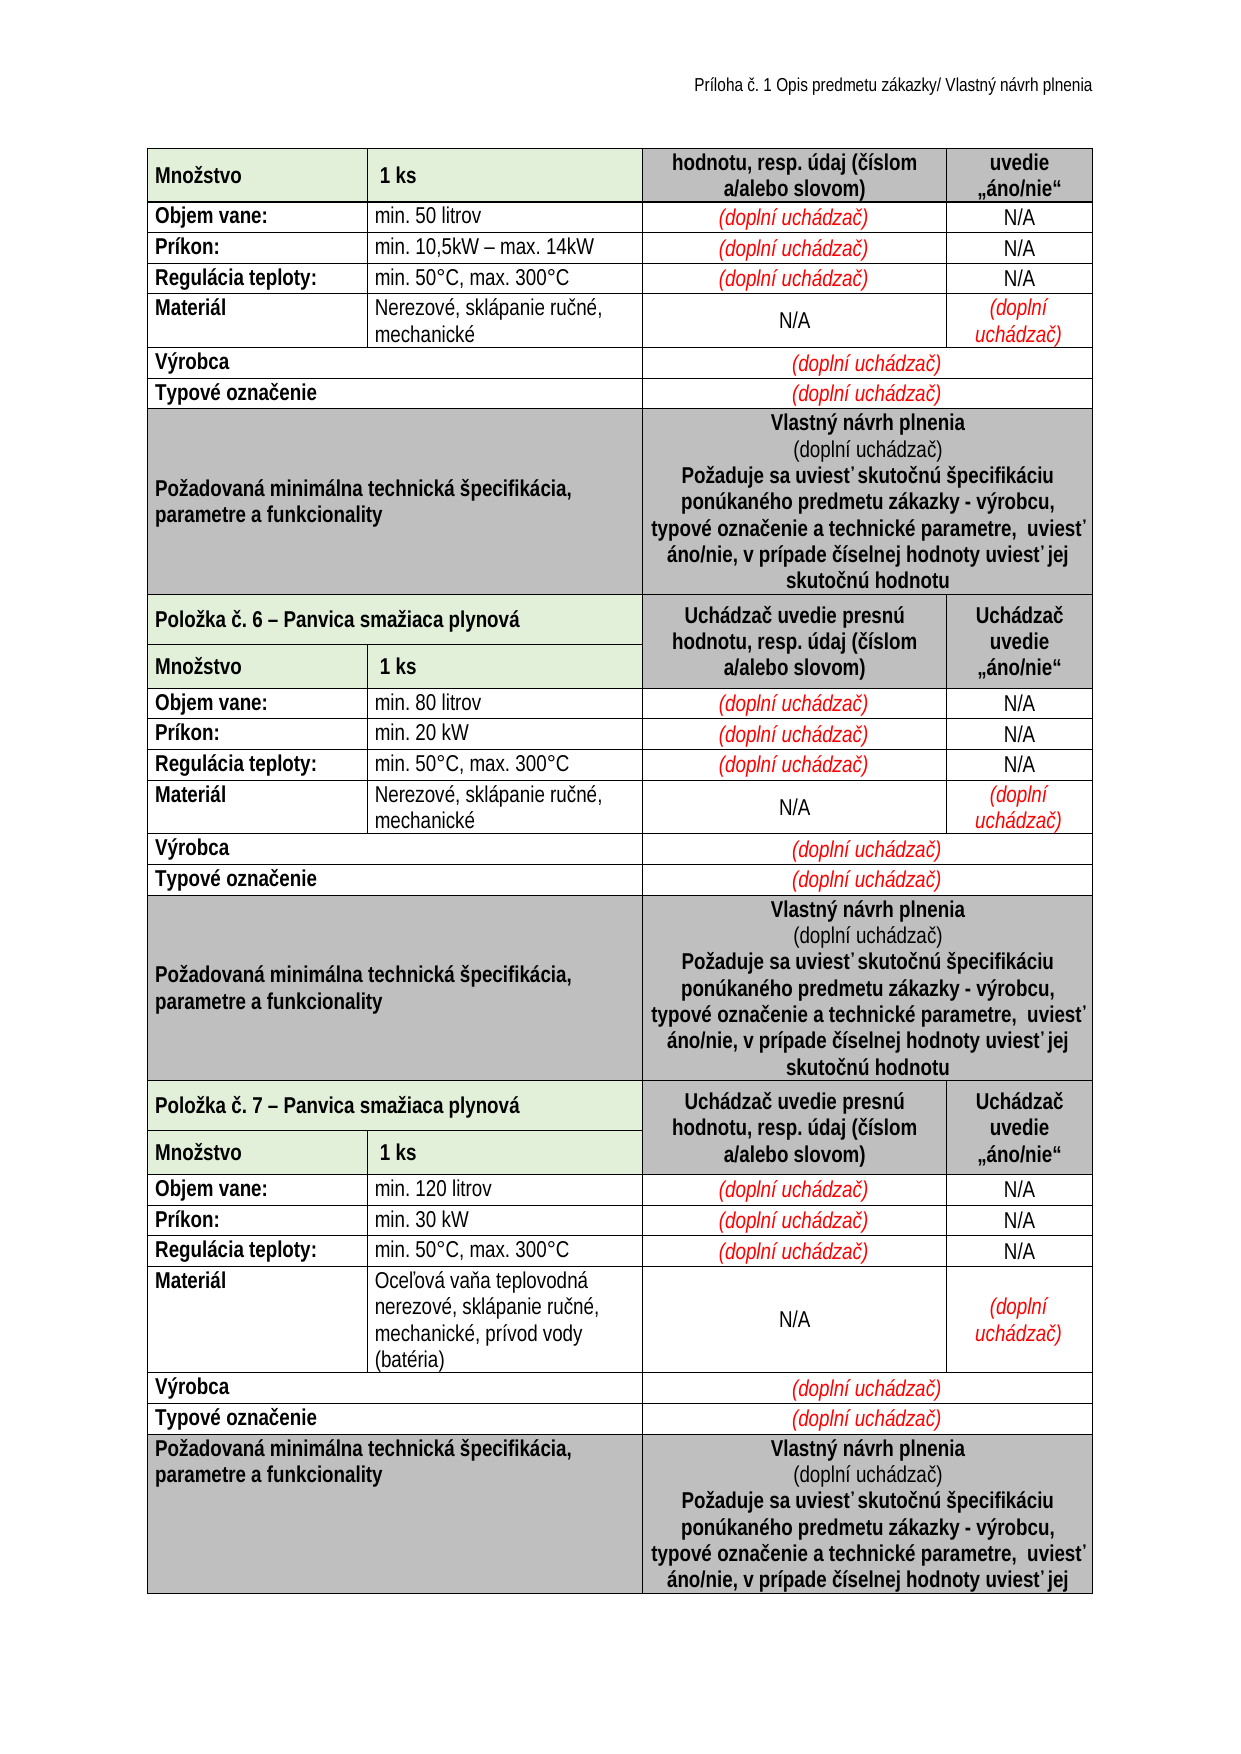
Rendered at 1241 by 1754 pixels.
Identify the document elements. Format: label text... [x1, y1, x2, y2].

table_cell N/A [947, 1236, 1092, 1266]
table_cell Regulácia teploty: [148, 1236, 367, 1266]
table_cell (doplní uchádzač) [947, 294, 1092, 347]
table_cell Typové označenie [148, 379, 642, 408]
table_cell min. 50 litrov [368, 203, 642, 232]
table_cell Typové označenie [148, 865, 642, 894]
table_cell min. 50°C, max. 300°C [368, 750, 642, 779]
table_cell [643, 1435, 1092, 1593]
table_cell N/A [947, 1175, 1092, 1204]
table_cell Materiál [148, 1267, 367, 1372]
table_cell (doplní uchádzač) [643, 264, 946, 293]
table_cell Nerezové, sklápanie ručné, mechanické [368, 294, 642, 347]
table_cell 1 ks [368, 149, 642, 201]
table_cell N/A [947, 689, 1092, 718]
table_cell 1 ks [368, 1131, 642, 1174]
table_cell Množstvo [148, 645, 367, 688]
table_cell N/A [947, 719, 1092, 749]
table_cell (doplní uchádzač) [643, 750, 946, 779]
table_cell min. 50°C, max. 300°C [368, 1236, 642, 1266]
table_cell (doplní uchádzač) [643, 865, 1092, 894]
table_cell (doplní uchádzač) [643, 719, 946, 749]
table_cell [643, 149, 946, 201]
table_cell Uchádzač uvedie presnú hodnotu, resp. údaj (číslom a/alebo slovom) [643, 595, 946, 688]
table_cell Objem vane: [148, 203, 367, 232]
table_cell (doplní uchádzač) [643, 689, 946, 718]
table_cell Uchádzač uvedie „áno/nie“ [947, 1081, 1092, 1174]
table_cell min. 30 kW [368, 1206, 642, 1235]
table_cell Uchádzač uvedie „áno/nie“ [947, 595, 1092, 688]
table_cell (doplní uchádzač) [643, 1236, 946, 1266]
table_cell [148, 1435, 642, 1593]
table_cell (doplní uchádzač) [643, 1373, 1092, 1403]
table_cell (doplní uchádzač) [643, 1206, 946, 1235]
table_cell Požadovaná minimálna technická špecifikácia, parametre a funkcionality [148, 896, 642, 1080]
table_cell (doplní uchádzač) [643, 203, 946, 232]
table_cell Nerezové, sklápanie ručné, mechanické [368, 781, 642, 833]
table_cell Množstvo [148, 1131, 367, 1174]
table_cell Výrobca [148, 348, 642, 378]
table_cell Regulácia teploty: [148, 264, 367, 293]
table_cell Príkon: [148, 719, 367, 749]
table_cell Oceľová vaňa teplovodná nerezové, sklápanie ručné, mechanické, prívod vody (batéria) [368, 1267, 642, 1372]
table_cell Typové označenie [148, 1404, 642, 1433]
table_cell Uchádzač uvedie presnú hodnotu, resp. údaj (číslom a/alebo slovom) [643, 1081, 946, 1174]
table_cell Výrobca [148, 1373, 642, 1403]
table_cell (doplní uchádzač) [643, 233, 946, 263]
table_cell Položka č. 6 – Panvica smažiaca plynová [148, 595, 642, 644]
table_cell min. 120 litrov [368, 1175, 642, 1204]
table_cell Materiál [148, 294, 367, 347]
table_cell (doplní uchádzač) [947, 1267, 1092, 1372]
table_cell N/A [947, 233, 1092, 263]
table_cell N/A [947, 203, 1092, 232]
table_cell min. 10,5kW – max. 14kW [368, 233, 642, 263]
table_cell Výrobca [148, 834, 642, 864]
table_cell min. 80 litrov [368, 689, 642, 718]
table_cell min. 50°C, max. 300°C [368, 264, 642, 293]
table_cell Objem vane: [148, 1175, 367, 1204]
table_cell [947, 149, 1092, 201]
table_cell N/A [643, 781, 946, 833]
table_cell N/A [643, 294, 946, 347]
table_cell Objem vane: [148, 689, 367, 718]
table_cell N/A [947, 750, 1092, 779]
table_cell N/A [947, 1206, 1092, 1235]
table_cell (doplní uchádzač) [643, 834, 1092, 864]
table_cell Položka č. 7 – Panvica smažiaca plynová [148, 1081, 642, 1130]
table_cell (doplní uchádzač) [643, 1404, 1092, 1433]
table_cell N/A [643, 1267, 946, 1372]
table_cell Materiál [148, 781, 367, 833]
table_cell Množstvo [148, 149, 367, 201]
table_cell Príkon: [148, 233, 367, 263]
table_cell (doplní uchádzač) [643, 1175, 946, 1204]
table_cell min. 20 kW [368, 719, 642, 749]
table_cell 1 ks [368, 645, 642, 688]
table_cell (doplní uchádzač) [643, 348, 1092, 378]
table_cell (doplní uchádzač) [947, 781, 1092, 833]
table_cell Požadovaná minimálna technická špecifikácia, parametre a funkcionality [148, 409, 642, 594]
table_cell Príkon: [148, 1206, 367, 1235]
table_cell (doplní uchádzač) [643, 379, 1092, 408]
table_cell Regulácia teploty: [148, 750, 367, 779]
table_cell N/A [947, 264, 1092, 293]
